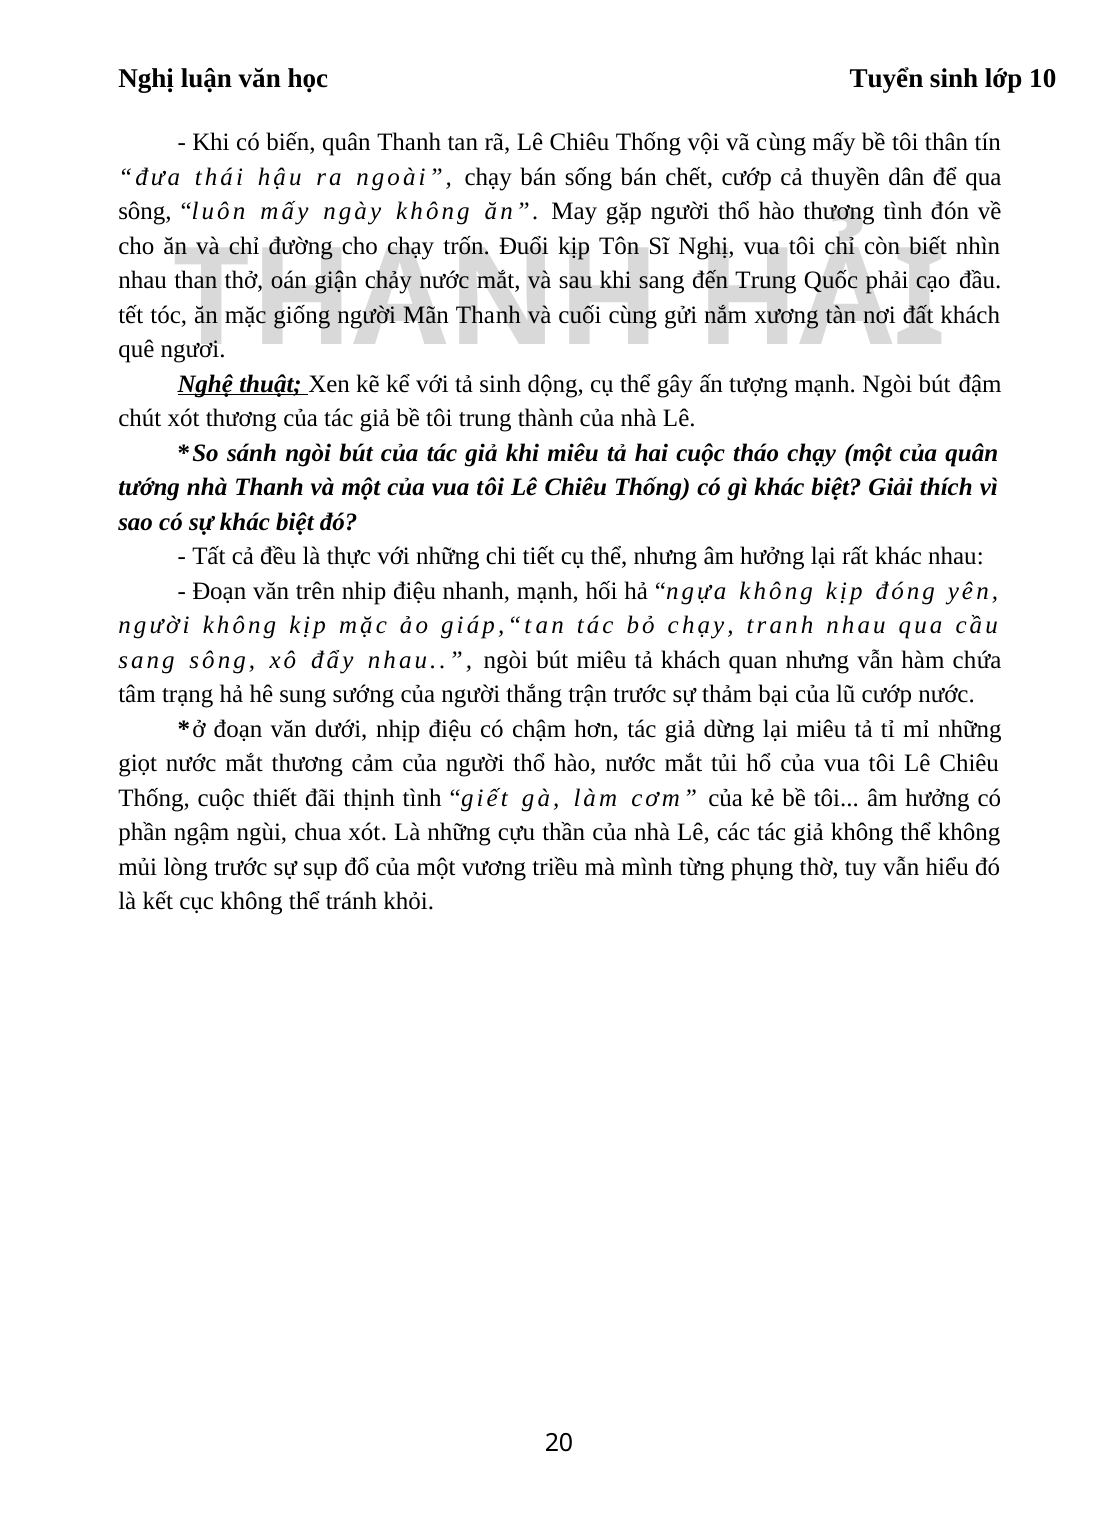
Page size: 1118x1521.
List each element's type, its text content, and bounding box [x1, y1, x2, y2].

list ở đoạn văn dưới, nhịp điệu có chậm hơn, tác giả dừng lại miêu tả tỉ mỉ những giọt nước mắt thương cảm của người thổ hào, nước mắt tủi hổ của vua tôi Lê Chiêu Thống, cuộc thiết đãi thịnh tình “giết gà, làm cơm” của kẻ bề tôi... âm hưởng có phần ngậm ngùi, chua xót. Là những cựu thần của nhà Lê, các tác giả không thể không mủi lòng trước sự sụp đổ của một vương triều mà mình từng phụng thờ, tuy vẫn hiểu đó là kết cục không thể tránh khỏi. [118, 714, 1001, 915]
list Khi có biến, quân Thanh tan rã, Lê Chiêu Thống vội vã cùng mấy bề tôi thân tín “đưa thái hậu ra ngoài”, chạy bán sống bán chết, cướp cả thuyền dân để qua sông, “luôn mấy ngày không ăn”. May gặp người thổ hào thương tình đón về cho ăn và chỉ đường cho chạy trốn. Đuổi kịp Tôn Sĩ Nghị, vua tôi chỉ còn biết nhìn nhau than thở, oán giận chảy nước mắt, và sau khi sang đến Trung Quốc phải cạo đầu. tết tóc, ăn mặc giống người Mãn Thanh và cuối cùng gửi nắm xương tàn nơi đất khách quê ngươi. [118, 127, 1001, 363]
list Đoạn văn trên nhip điệu nhanh, mạnh, hối hả “ngựa không kịp đóng yên, người không kịp mặc ảo giáp,“tan tác bỏ chạy, tranh nhau qua cầu sang sông, xô đẩy nhau..”, ngòi bút miêu tả khách quan nhưng vẫn hàm chứa tâm trạng hả hê sung sướng của người thắng trận trước sự thảm bại của lũ cướp nước. [118, 576, 1001, 708]
text Nghệ thuật; Xen kẽ kể với tả sinh dộng, cụ thể gây ấn tượng mạnh. Ngòi bút đậm chút xót thương của tác giả bề tôi trung thành của nhà Lê. [118, 369, 1001, 432]
list So sánh ngòi bút của tác giả khi miêu tả hai cuộc tháo chạy (một của quân tướng nhà Thanh và một của vua tôi Lê Chiêu Thống) có gì khác biệt? Giải thích vì sao có sự khác biệt đó? [118, 438, 1001, 536]
list Tất cả đều là thực với những chi tiết cụ thể, nhưng âm hưởng lại rất khác nhau: [118, 541, 1001, 570]
